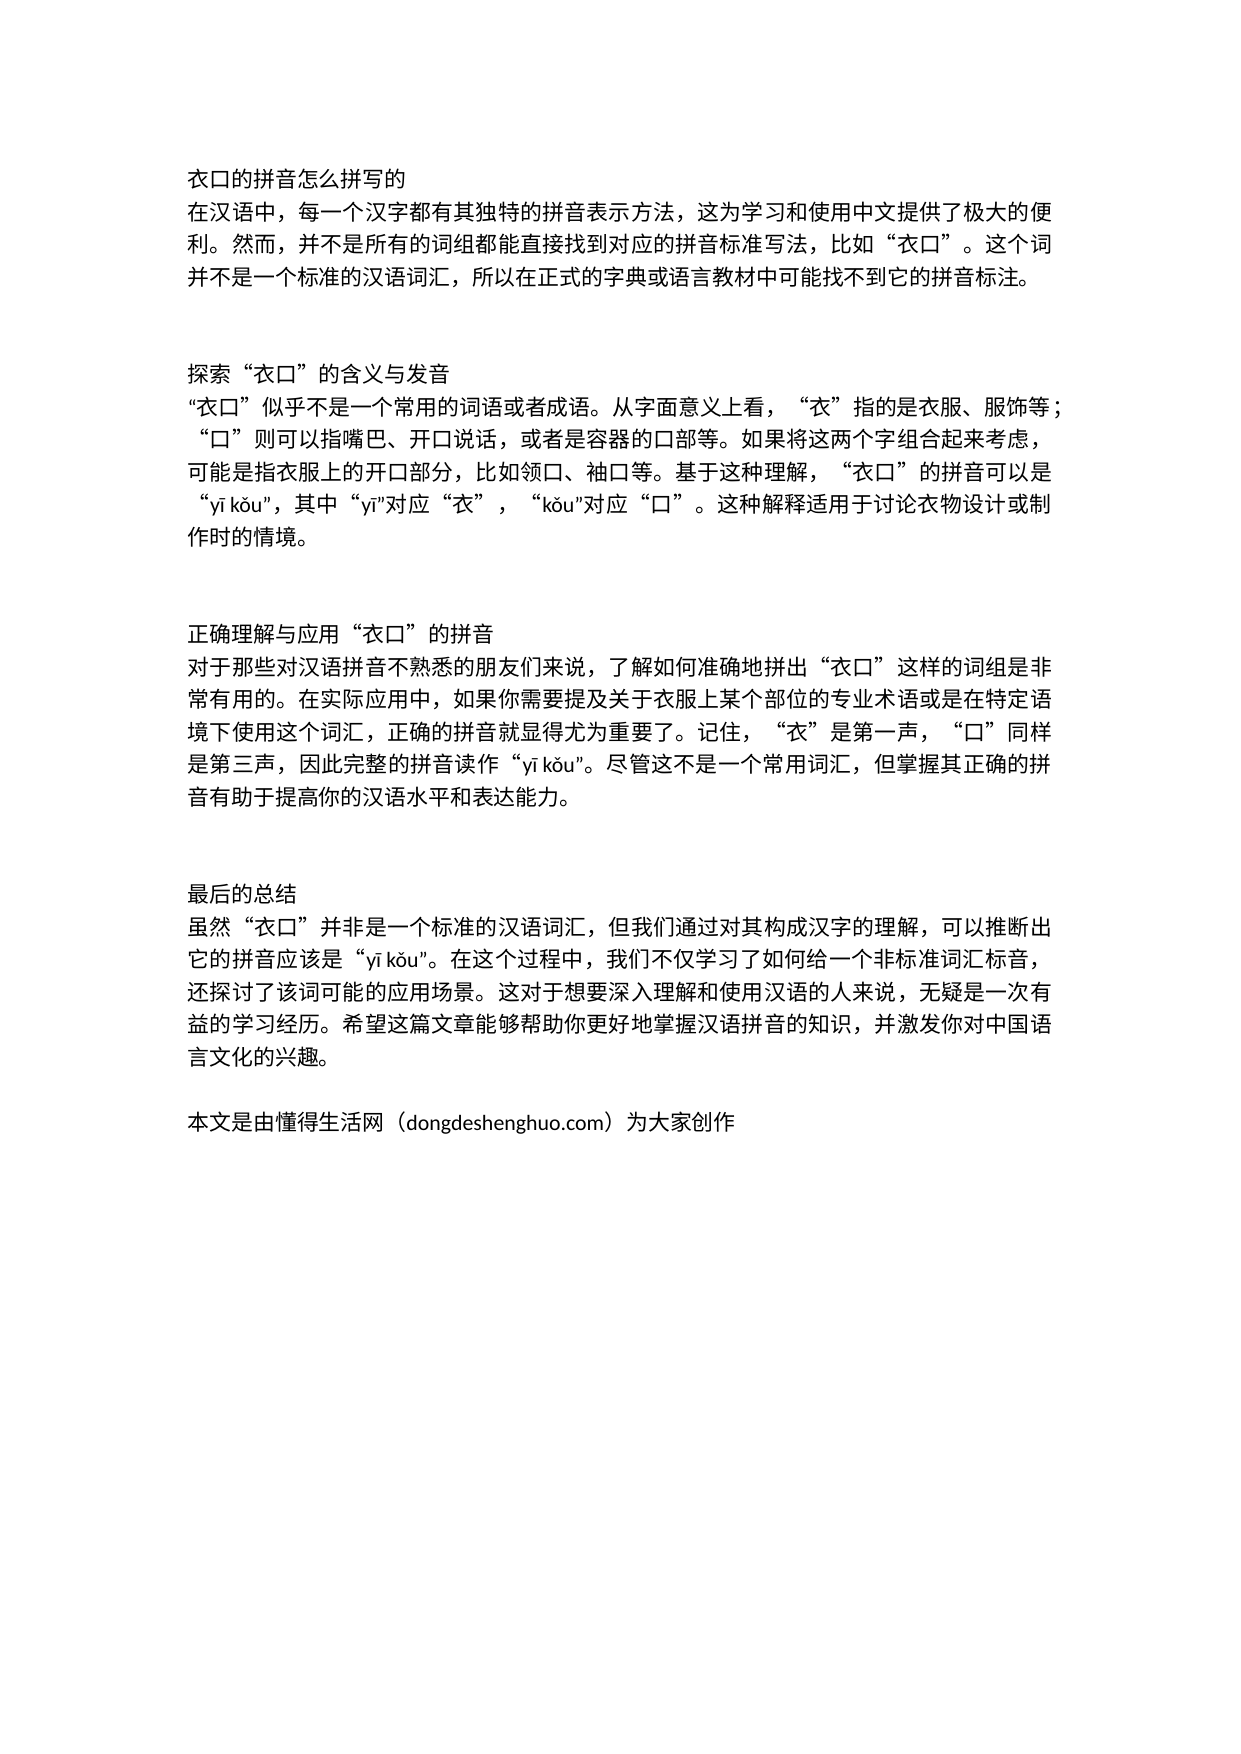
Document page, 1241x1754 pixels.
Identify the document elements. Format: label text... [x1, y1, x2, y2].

text 本文是由懂得生活网（dongdeshenghuo.com）为大家创作 [187, 1104, 1053, 1137]
text 对于那些对汉语拼音不熟悉的朋友们来说，了解如何准确地拼出“衣口”这样的词组是非常有用的。在实际应用中，如果你需要提及关于衣服上某个部位的专业术语或是在特定语境下使用这个词汇，正确的拼音就显得尤为重要了。记住，“衣”是第一声，“口”同样是第三声，因此完整的拼音读作“yī kǒu”。尽管这不是一个常用词汇，但掌握其正确的拼音有助于提高你的汉语水平和表达能力。 [187, 649, 1053, 812]
text 虽然“衣口”并非是一个标准的汉语词汇，但我们通过对其构成汉字的理解，可以推断出它的拼音应该是“yī kǒu”。在这个过程中，我们不仅学习了如何给一个非标准词汇标音，还探讨了该词可能的应用场景。这对于想要深入理解和使用汉语的人来说，无疑是一次有益的学习经历。希望这篇文章能够帮助你更好地掌握汉语拼音的知识，并激发你对中国语言文化的兴趣。 [187, 909, 1053, 1072]
text “衣口”似乎不是一个常用的词语或者成语。从字面意义上看，“衣”指的是衣服、服饰等；“口”则可以指嘴巴、开口说话，或者是容器的口部等。如果将这两个字组合起来考虑，可能是指衣服上的开口部分，比如领口、袖口等。基于这种理解，“衣口”的拼音可以是“yī kǒu”，其中“yī”对应“衣”，“kǒu”对应“口”。这种解释适用于讨论衣物设计或制作时的情境。 [187, 389, 1053, 552]
text 衣口的拼音怎么拼写的 [187, 162, 1053, 194]
text 最后的总结 [187, 877, 1053, 909]
text 探索“衣口”的含义与发音 [187, 357, 1053, 389]
text 正确理解与应用“衣口”的拼音 [187, 617, 1053, 649]
text 在汉语中，每一个汉字都有其独特的拼音表示方法，这为学习和使用中文提供了极大的便利。然而，并不是所有的词组都能直接找到对应的拼音标准写法，比如“衣口”。这个词并不是一个标准的汉语词汇，所以在正式的字典或语言教材中可能找不到它的拼音标注。 [187, 194, 1053, 292]
